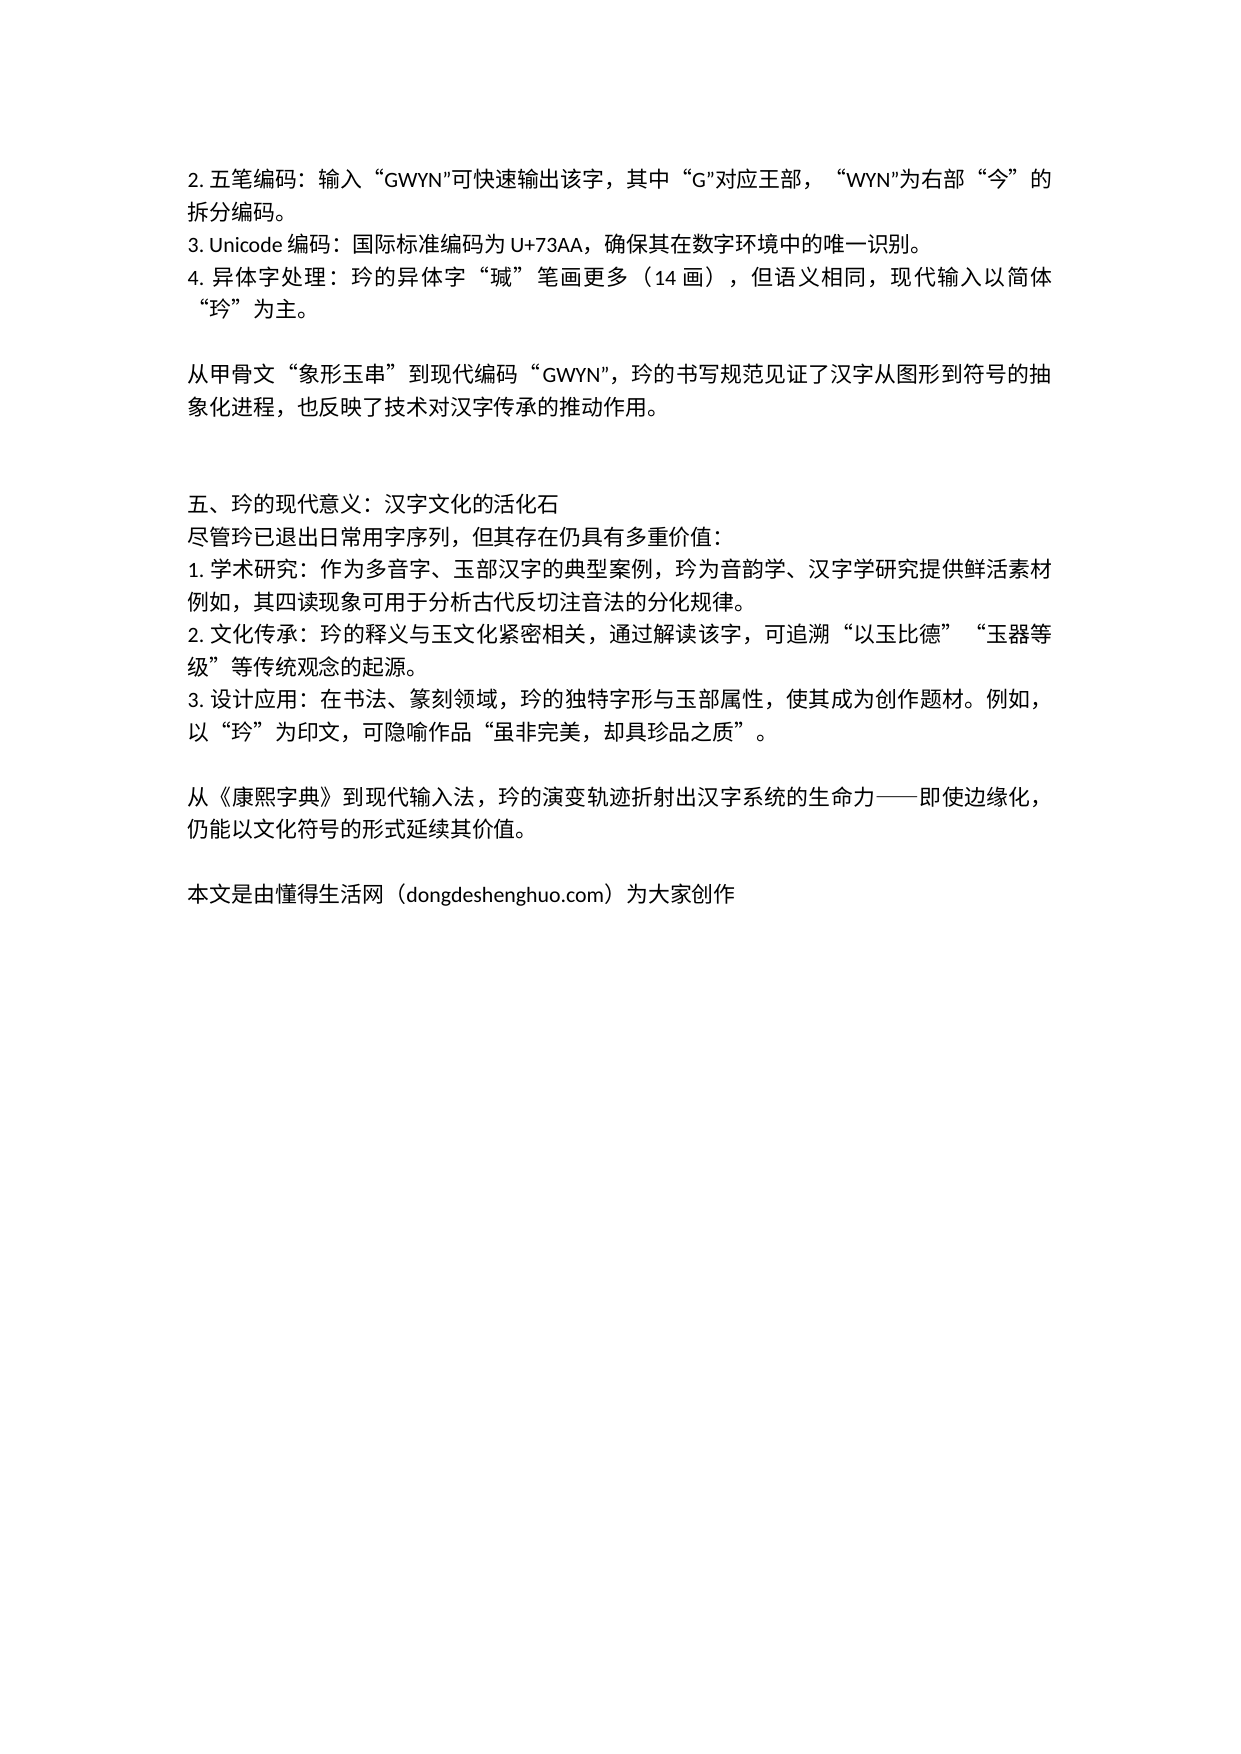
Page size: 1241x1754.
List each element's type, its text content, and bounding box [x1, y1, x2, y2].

text 2. 五笔编码：输入“GWYN”可快速输出该字，其中“G”对应王部，“WYN”为右部“今”的拆分编码。 [187, 162, 1053, 227]
text 从甲骨文“象形玉串”到现代编码“GWYN”，玪的书写规范见证了汉字从图形到符号的抽象化进程，也反映了技术对汉字传承的推动作用。 [187, 357, 1053, 422]
text 尽管玪已退出日常用字序列，但其存在仍具有多重价值： [187, 519, 1053, 552]
text 3. 设计应用：在书法、篆刻领域，玪的独特字形与玉部属性，使其成为创作题材。例如，以“玪”为印文，可隐喻作品“虽非完美，却具珍品之质”。 [187, 682, 1053, 747]
text 本文是由懂得生活网（dongdeshenghuo.com）为大家创作 [187, 877, 1053, 909]
text 从《康熙字典》到现代输入法，玪的演变轨迹折射出汉字系统的生命力——即使边缘化，仍能以文化符号的形式延续其价值。 [187, 779, 1053, 844]
text 五、玪的现代意义：汉字文化的活化石 [187, 487, 1053, 519]
text 3. Unicode编码：国际标准编码为U+73AA，确保其在数字环境中的唯一识别。 [187, 227, 1053, 259]
text 2. 文化传承：玪的释义与玉文化紧密相关，通过解读该字，可追溯“以玉比德”“玉器等级”等传统观念的起源。 [187, 617, 1053, 682]
text 1. 学术研究：作为多音字、玉部汉字的典型案例，玪为音韵学、汉字学研究提供鲜活素材。例如，其四读现象可用于分析古代反切注音法的分化规律。 [187, 552, 1053, 617]
text 4. 异体字处理：玪的异体字“瑊”笔画更多（14画），但语义相同，现代输入以简体“玪”为主。 [187, 259, 1053, 324]
